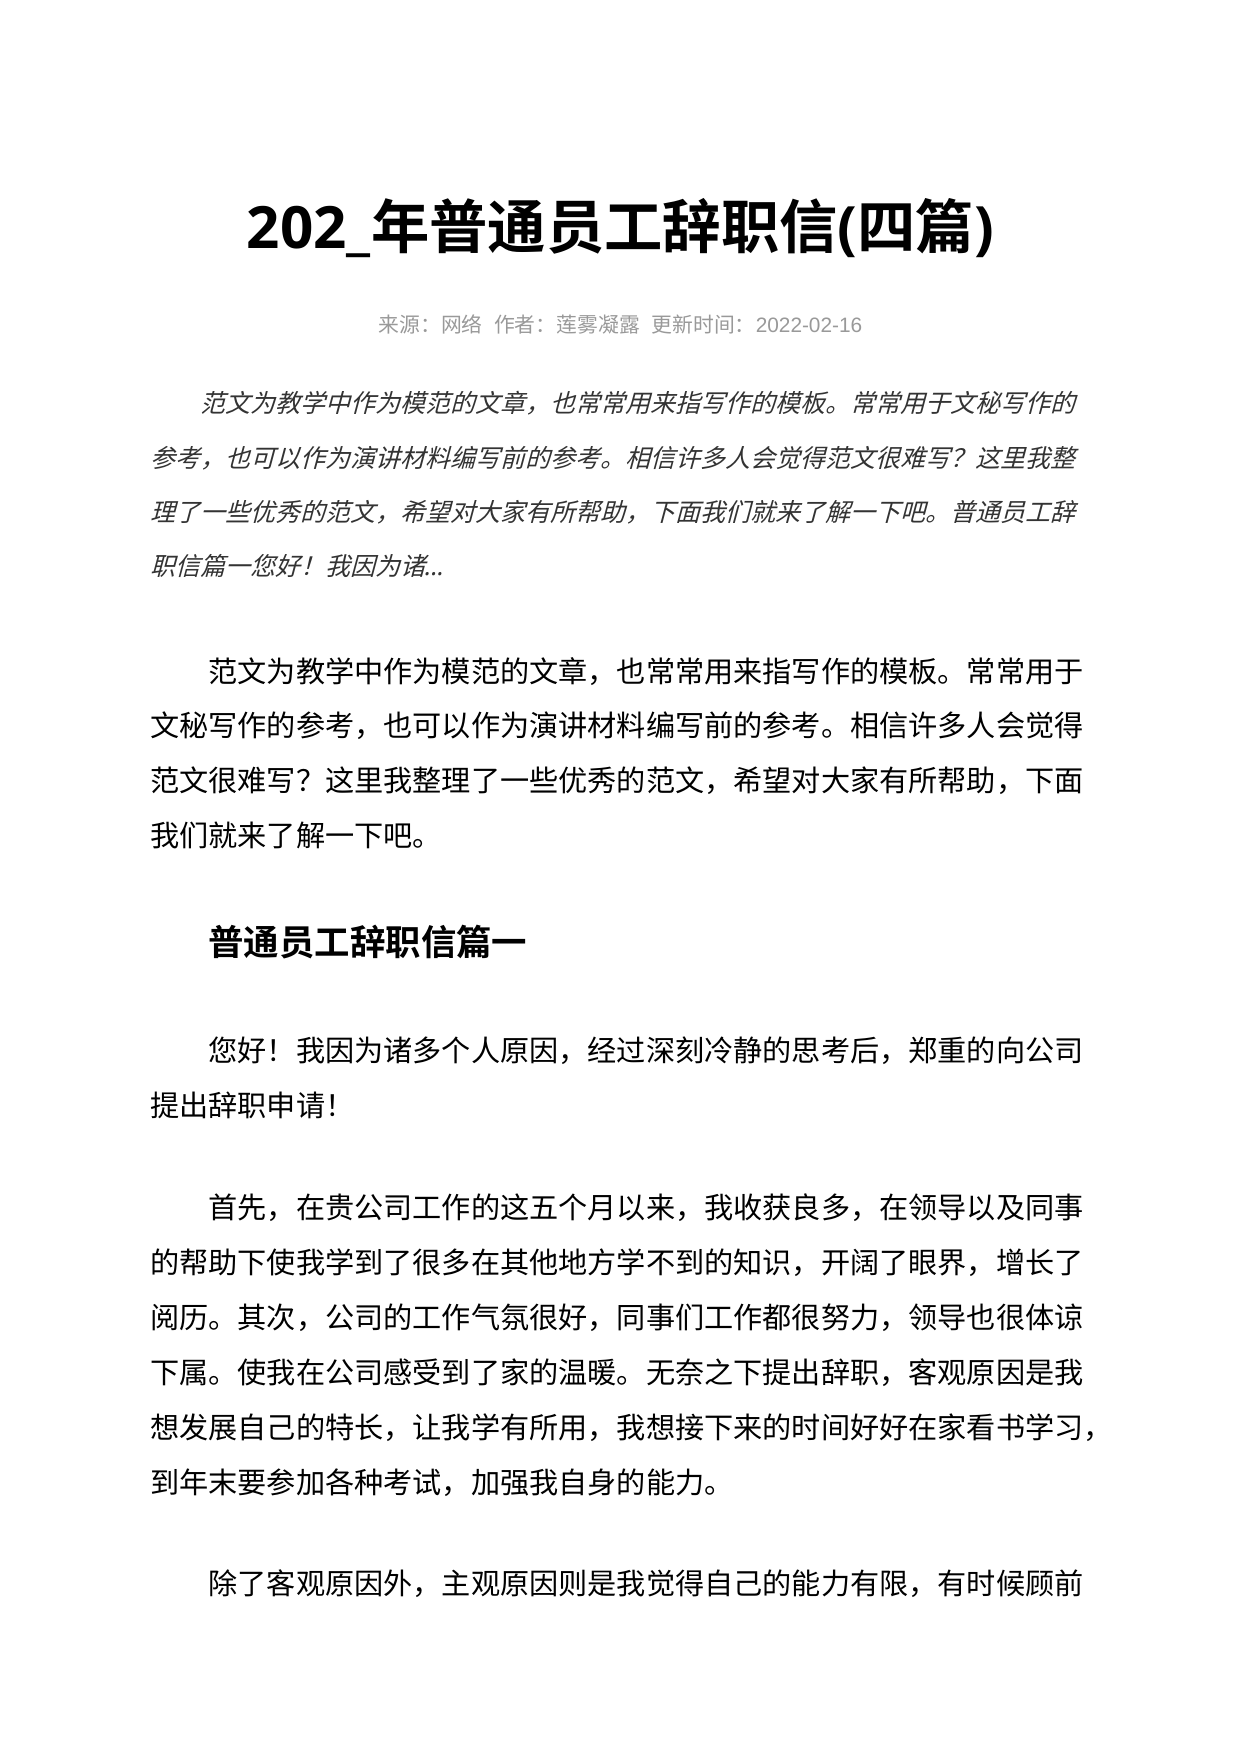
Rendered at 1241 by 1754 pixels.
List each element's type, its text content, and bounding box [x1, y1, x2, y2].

text 首先，在贵公司工作的这五个月以来，我收获良多，在领导以及同事的帮助下使我学到了很多在其他地方学不到的知识，开阔了眼界，增长了阅历。其次，公司的工作气氛很好，同事们工作都很努力，领导也很体谅下属。使我在公司感受到了家的温暖。无奈之下提出辞职，客观原因是我想发展自己的特长，让我学有所用，我想接下来的时间好好在家看书学习，到年末要参加各种考试，加强我自身的能力。 [150, 1185, 1090, 1501]
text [150, 1561, 1090, 1603]
text 普通员工辞职信篇一 [150, 914, 1090, 966]
subtitle 202_年普通员工辞职信(四篇) [150, 181, 1090, 266]
text 范文为教学中作为模范的文章，也常常用来指写作的模板。常常用于文秘写作的参考，也可以作为演讲材料编写前的参考。相信许多人会觉得范文很难写？这里我整理了一些优秀的范文，希望对大家有所帮助，下面我们就来了解一下吧。 [150, 648, 1090, 855]
text 您好！我因为诸多个人原因，经过深刻冷静的思考后，郑重的向公司提出辞职申请！ [150, 1028, 1090, 1125]
text 范文为教学中作为模范的文章，也常常用来指写作的模板。常常用于文秘写作的参考，也可以作为演讲材料编写前的参考。相信许多人会觉得范文很难写？这里我整理了一些优秀的范文，希望对大家有所帮助，下面我们就来了解一下吧。普通员工辞职信篇一您好！我因为诸... [150, 384, 1090, 583]
text 来源：网络 作者：莲雾凝露 更新时间：2022-02-16 [150, 313, 1090, 337]
